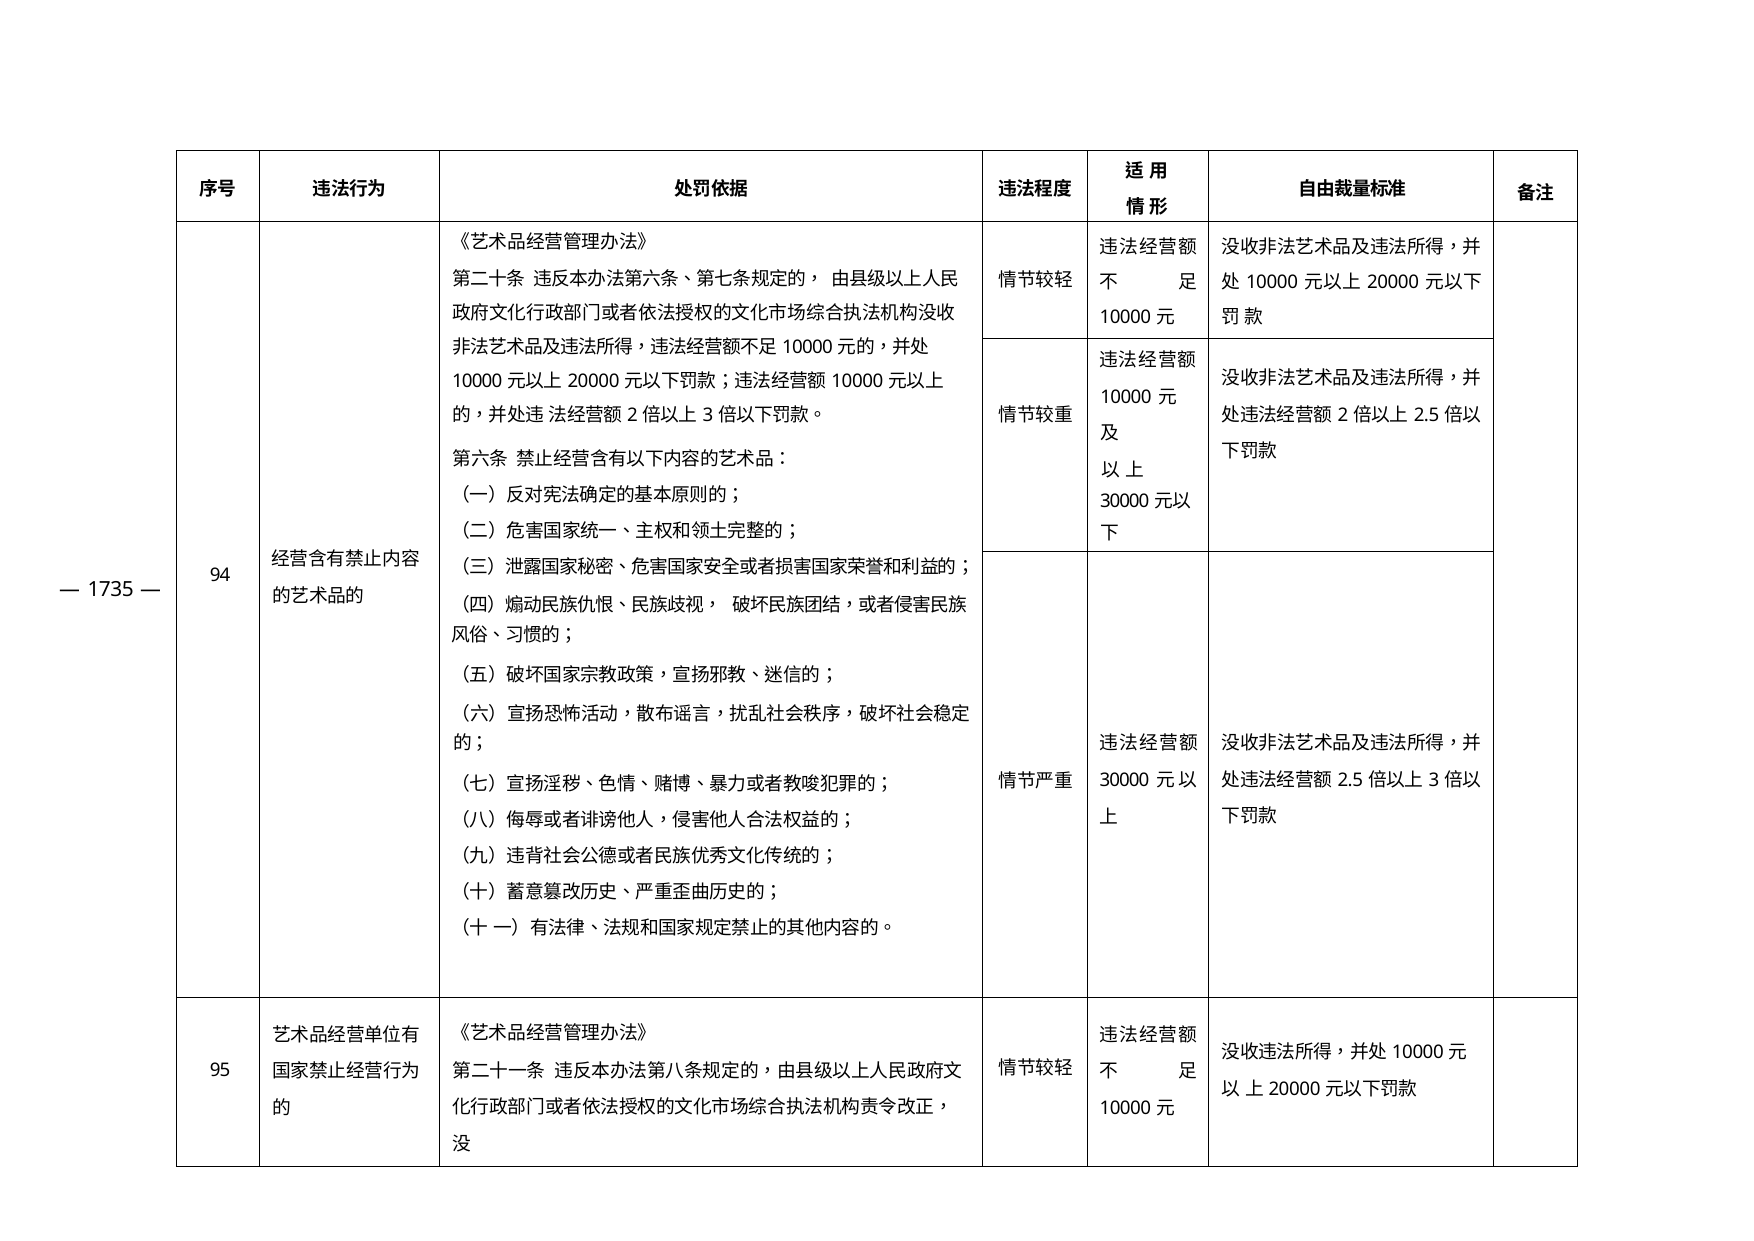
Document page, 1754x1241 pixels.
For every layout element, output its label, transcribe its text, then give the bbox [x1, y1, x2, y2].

table_cell 94 [177, 222, 259, 997]
table_header 处罚依据 [440, 151, 982, 221]
table_cell 情节严重 [983, 552, 1087, 997]
table_header 违法行为 [260, 151, 439, 221]
table_cell 没收非法艺术品及违法所得，并 处 10000 元以上 20000 元以下罚 款 [1209, 222, 1493, 338]
table_cell [1494, 998, 1577, 1166]
table_header 自由裁量标准 [1209, 151, 1493, 221]
table_cell 违法经营额 不 足 10000 元 [1088, 222, 1208, 338]
table_cell 违法经营额 不 足 10000 元 [1088, 998, 1208, 1166]
table_cell 《艺术品经营管理办法》 第二十一条 违反本办法第八条规定的，由县级以上人民政府文 化行政部门或者依法授权的文化市场综合执法机构责令改正，没 [440, 998, 982, 1166]
table_header 违法程度 [983, 151, 1087, 221]
table_cell 违法经营额 10000 元 及 以 上 30000 元以下 [1088, 339, 1208, 551]
table_cell 《艺术品经营管理办法》 第二十条 违反本办法第六条、第七条规定的， 由县级以上人民 政府文化行政部门或者依法授权的文化市场综合执法机构没收 非法艺术品及违法所得，违法经营额不足 10000 元的，并处 10000 元以上 20000 元以下罚款；违法经营额 10000 元以上的，并处违 法经营额 2 倍以上 3 倍以下罚款。 第六条 禁止经营含有以下内容的艺术品： （一）反对宪法确定的基本原则的； （二）危害国家统一、主权和领土完整的； （三）泄露国家秘密、危害国家安全或者损害国家荣誉和利益的； （四）煽动民族仇恨、民族歧视， 破坏民族团结，或者侵害民族 风俗、习惯的； （五）破坏国家宗教政策，宣扬邪教、迷信的； （六）宣扬恐怖活动，散布谣言，扰乱社会秩序，破坏社会稳定 的； （七）宣扬淫秽、色情、赌博、暴力或者教唆犯罪的； （八）侮辱或者诽谤他人，侵害他人合法权益的； （九）违背社会公德或者民族优秀文化传统的； （十）蓄意篡改历史、严重歪曲历史的； （十 一）有法律、法规和国家规定禁止的其他内容的。 [440, 222, 982, 997]
table_cell [1494, 222, 1577, 997]
table_cell 情节较重 [983, 339, 1087, 551]
table_header 适 用 情 形 [1088, 151, 1208, 221]
table_cell 95 [177, 998, 259, 1166]
table_cell 艺术品经营单位有 国家禁止经营行为 的 [260, 998, 439, 1166]
table_cell 没收违法所得，并处 10000 元以 上 20000 元以下罚款 [1209, 998, 1493, 1166]
table_cell 没收非法艺术品及违法所得，并 处违法经营额 2.5 倍以上 3 倍以 下罚款 [1209, 552, 1493, 997]
table_cell 违法经营额 30000 元 以 上 [1088, 552, 1208, 997]
table_header 序号 [177, 151, 259, 221]
table_cell 情节较轻 [983, 222, 1087, 338]
table_cell 经营含有禁止内容 的艺术品的 [260, 222, 439, 997]
table_header 备注 [1494, 151, 1577, 221]
table_cell 没收非法艺术品及违法所得，并 处违法经营额 2 倍以上 2.5 倍以 下罚款 [1209, 339, 1493, 551]
table_cell 情节较轻 [983, 998, 1087, 1166]
